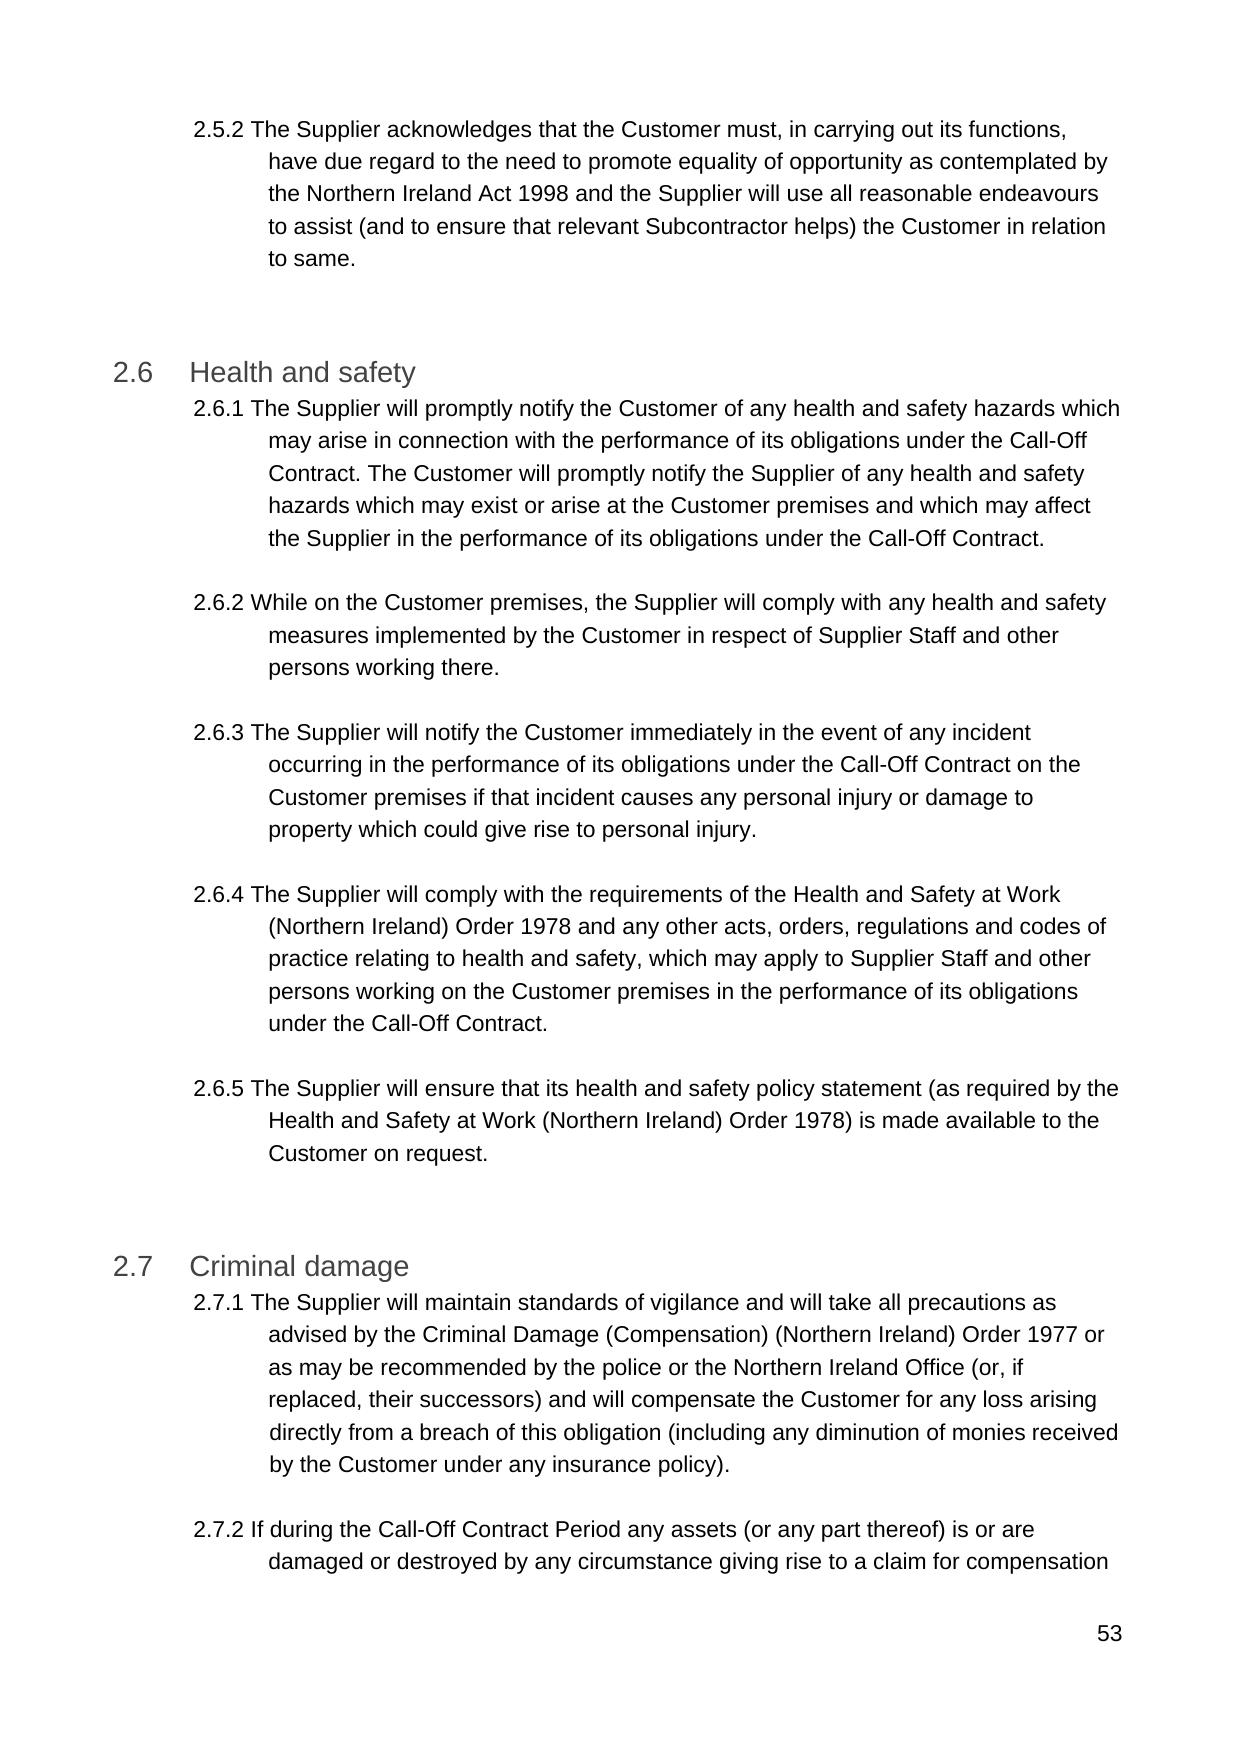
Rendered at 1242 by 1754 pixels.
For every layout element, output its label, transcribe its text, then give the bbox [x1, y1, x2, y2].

subtitle 2.6 Health and safety [0, 355, 1122, 389]
text 2.6.1 The Supplier will promptly notify the Customer of any health and safety hazards which may arise in connection with the performance of its obligations under the Call-Off Contract. The Customer will promptly notify the Supplier of any health and safety hazards which may exist or arise at the Customer premises and which may affect the Supplier in the performance of its obligations under the Call-Off Contract. [193, 395, 1121, 551]
text 2.6.2 While on the Customer premises, the Supplier will comply with any health and safety measures implemented by the Customer in respect of Supplier Staff and other persons working there. [193, 589, 1121, 680]
text 2.6.5 The Supplier will ensure that its health and safety policy statement (as required by the Health and Safety at Work (Northern Ireland) Order 1978) is made available to the Customer on request. [193, 1075, 1121, 1166]
text 2.6.4 The Supplier will comply with the requirements of the Health and Safety at Work (Northern Ireland) Order 1978 and any other acts, orders, regulations and codes of practice relating to health and safety, which may apply to Supplier Staff and other persons working on the Customer premises in the performance of its obligations under the Call-Off Contract. [193, 881, 1121, 1037]
text 2.6.3 The Supplier will notify the Customer immediately in the event of any incident occurring in the performance of its obligations under the Call-Off Contract on the Customer premises if that incident causes any personal injury or damage to property which could give rise to personal injury. [193, 719, 1121, 842]
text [193, 1516, 1121, 1574]
subtitle 2.7 Criminal damage [0, 1249, 1122, 1283]
text directly from a breach of this obligation (including any diminution of monies received by the Customer under any insurance policy). [269, 1418, 1121, 1477]
text 2.7.1 The Supplier will maintain standards of vigilance and will take all precautions as advised by the Criminal Damage (Compensation) (Northern Ireland) Order 1977 or as may be recommended by the police or the Northern Ireland Office (or, if replaced, their successors) and will compensate the Customer for any loss arising [193, 1289, 1121, 1412]
text 2.5.2 The Supplier acknowledges that the Customer must, in carrying out its functions, have due regard to the need to promote equality of opportunity as contemplated by the Northern Ireland Act 1998 and the Supplier will use all reasonable endeavours to assist (and to ensure that relevant Subcontractor helps) the Customer in relation to same. [193, 116, 1121, 271]
